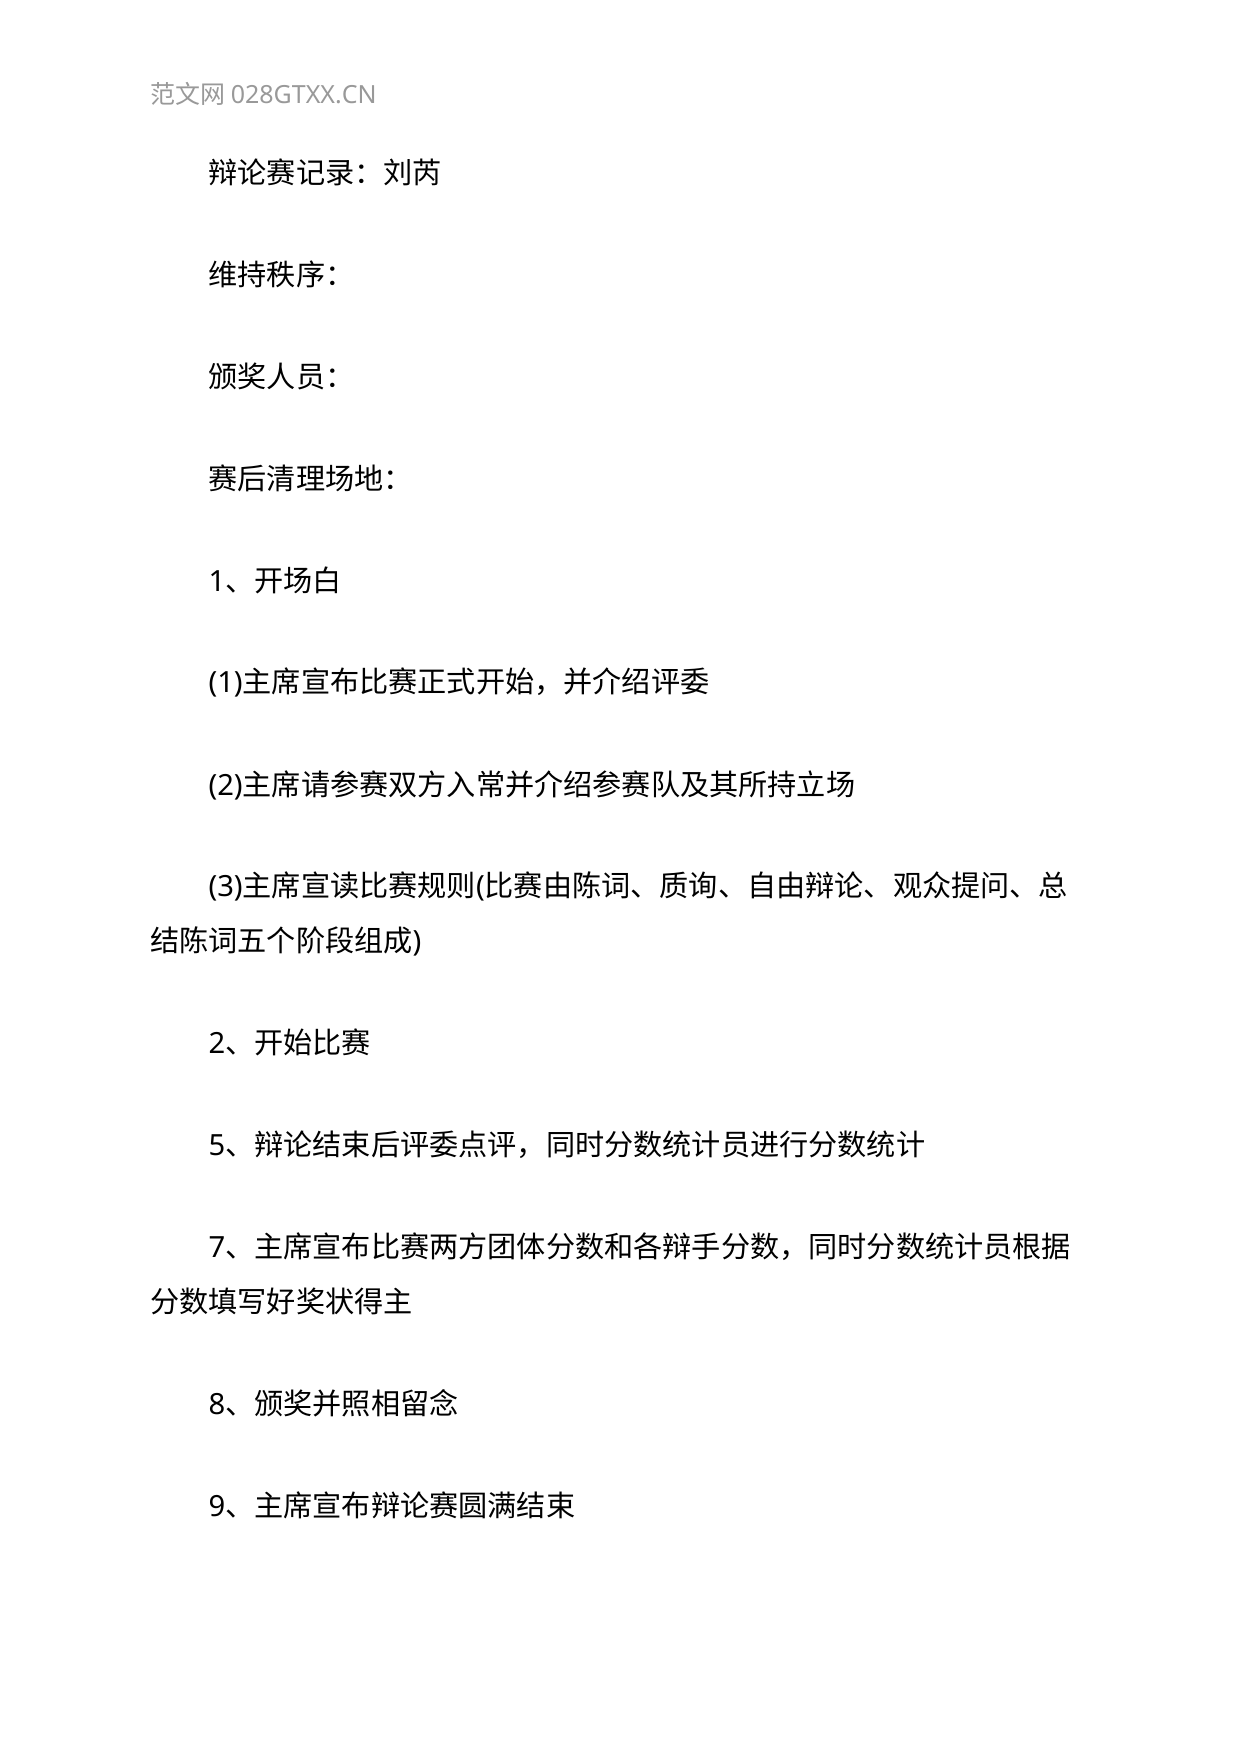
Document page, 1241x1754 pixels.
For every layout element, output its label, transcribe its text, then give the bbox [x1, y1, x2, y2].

text 1、开场白 [150, 557, 1090, 599]
text (3)主席宣读比赛规则(比赛由陈词、质询、自由辩论、观众提问、总结陈词五个阶段组成) [150, 863, 1090, 960]
text 维持秩序： [150, 252, 1090, 294]
text 赛后清理场地： [150, 455, 1090, 498]
text (1)主席宣布比赛正式开始，并介绍评委 [150, 659, 1090, 701]
text 2、开始比赛 [150, 1020, 1090, 1062]
text 7、主席宣布比赛两方团体分数和各辩手分数，同时分数统计员根据分数填写好奖状得主 [150, 1224, 1090, 1321]
text 颁奖人员： [150, 353, 1090, 396]
text 9、主席宣布辩论赛圆满结束 [150, 1483, 1090, 1525]
text (2)主席请参赛双方入常并介绍参赛队及其所持立场 [150, 761, 1090, 803]
text 8、颁奖并照相留念 [150, 1381, 1090, 1423]
text 辩论赛记录：刘芮 [150, 150, 1090, 192]
text 5、辩论结束后评委点评，同时分数统计员进行分数统计 [150, 1122, 1090, 1164]
